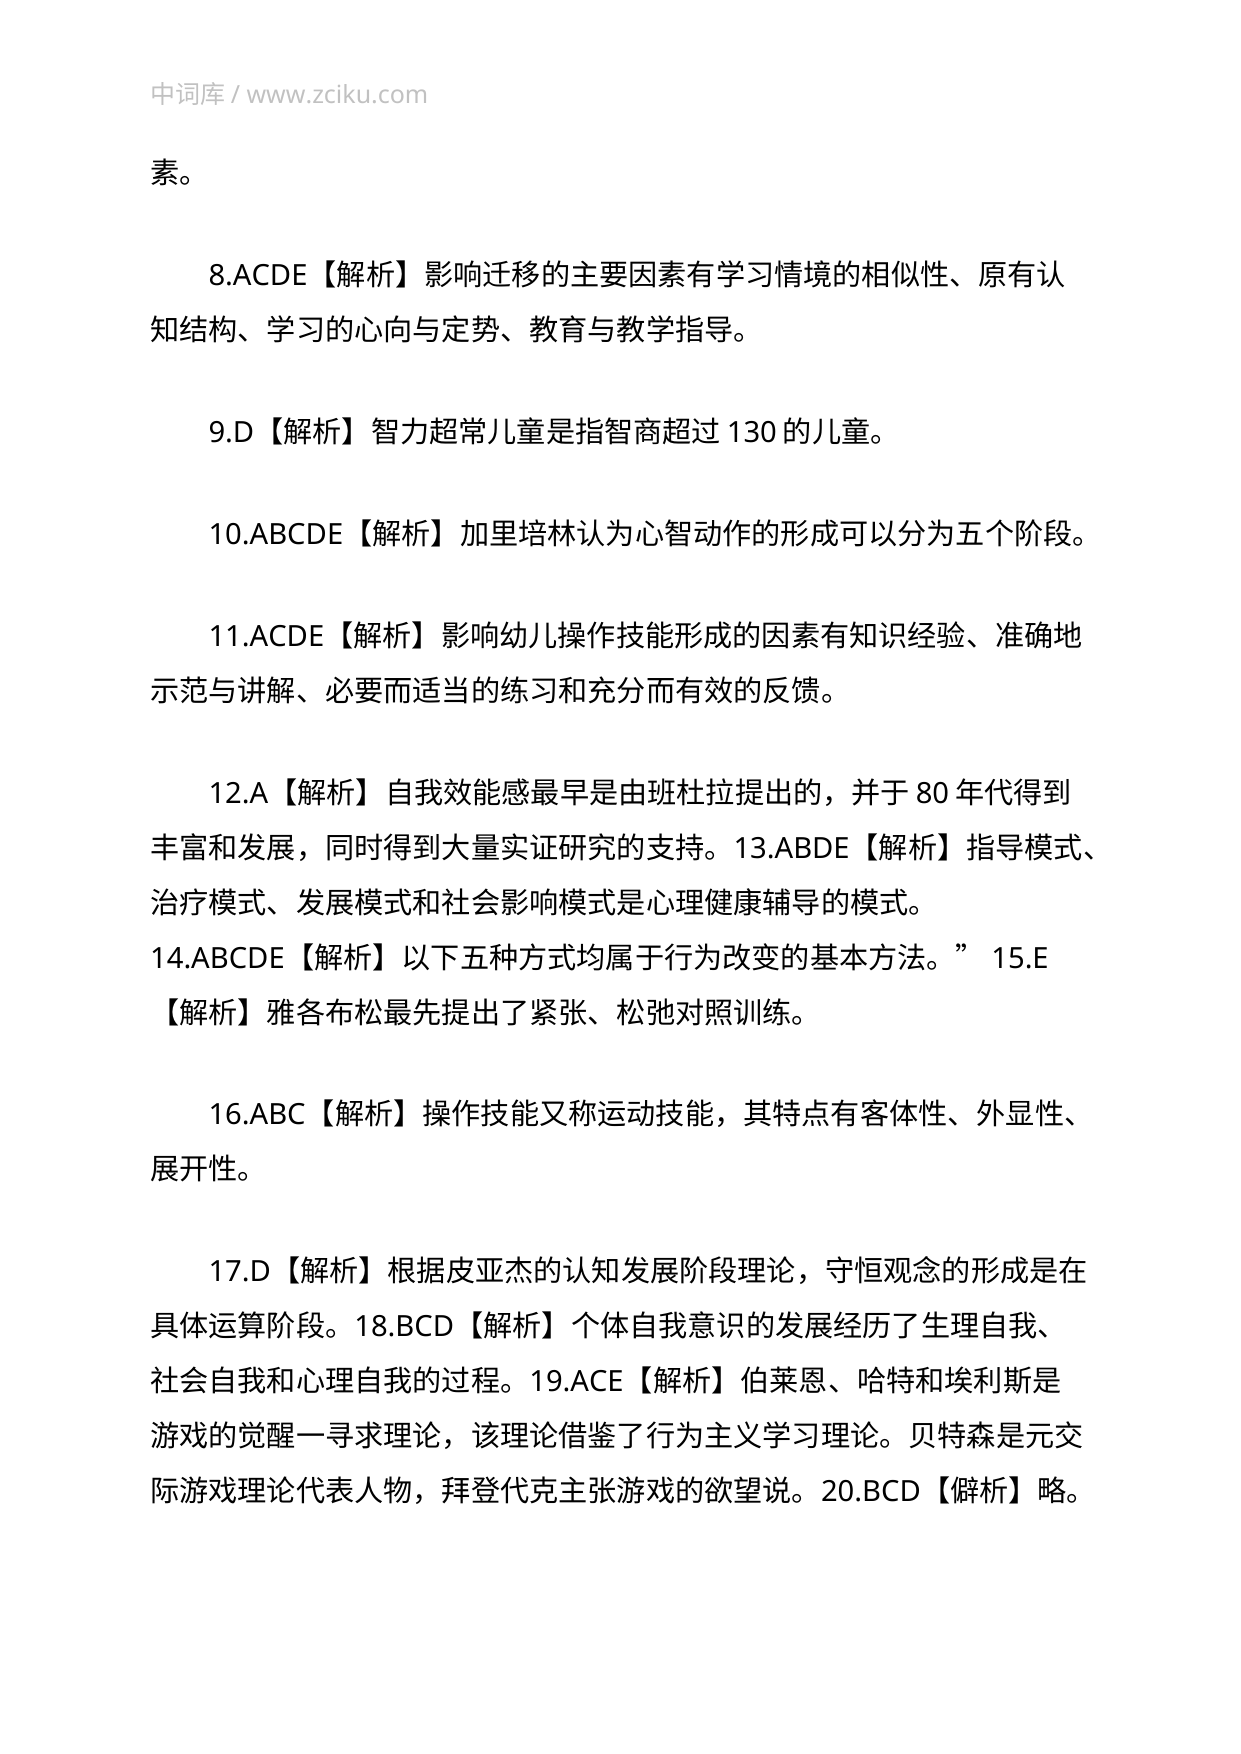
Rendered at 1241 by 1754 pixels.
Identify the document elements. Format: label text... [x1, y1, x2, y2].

text 9.D【解析】智力超常儿童是指智商超过130的儿童。 [150, 408, 1090, 451]
text 8.ACDE【解析】影响迁移的主要因素有学习情境的相似性、原有认知结构、学习的心向与定势、教育与教学指导。 [150, 252, 1090, 349]
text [150, 150, 1090, 192]
text 17.D【解析】根据皮亚杰的认知发展阶段理论，守恒观念的形成是在具体运算阶段。18.BCD【解析】个体自我意识的发展经历了生理自我、社会自我和心理自我的过程。19.ACE【解析】伯莱恩、哈特和埃利斯是游戏的觉醒一寻求理论，该理论借鉴了行为主义学习理论。贝特森是元交际游戏理论代表人物，拜登代克主张游戏的欲望说。20.BCD【僻析】略。 [150, 1248, 1090, 1510]
text 16.ABC【解析】操作技能又称运动技能，其特点有客体性、外显性、展开性。 [150, 1091, 1090, 1188]
text 11.ACDE【解析】影响幼儿操作技能形成的因素有知识经验、准确地示范与讲解、必要而适当的练习和充分而有效的反馈。 [150, 612, 1090, 710]
text 12.A【解析】自我效能感最早是由班杜拉提出的，并于80年代得到丰富和发展，同时得到大量实证研究的支持。13.ABDE【解析】指导模式、治疗模式、发展模式和社会影响模式是心理健康辅导的模式。14.ABCDE【解析】以下五种方式均属于行为改变的基本方法。” 15.E【解析】雅各布松最先提出了紧张、松弛对照训练。 [150, 769, 1090, 1031]
text 10.ABCDE【解析】加里培林认为心智动作的形成可以分为五个阶段。 [150, 511, 1090, 553]
